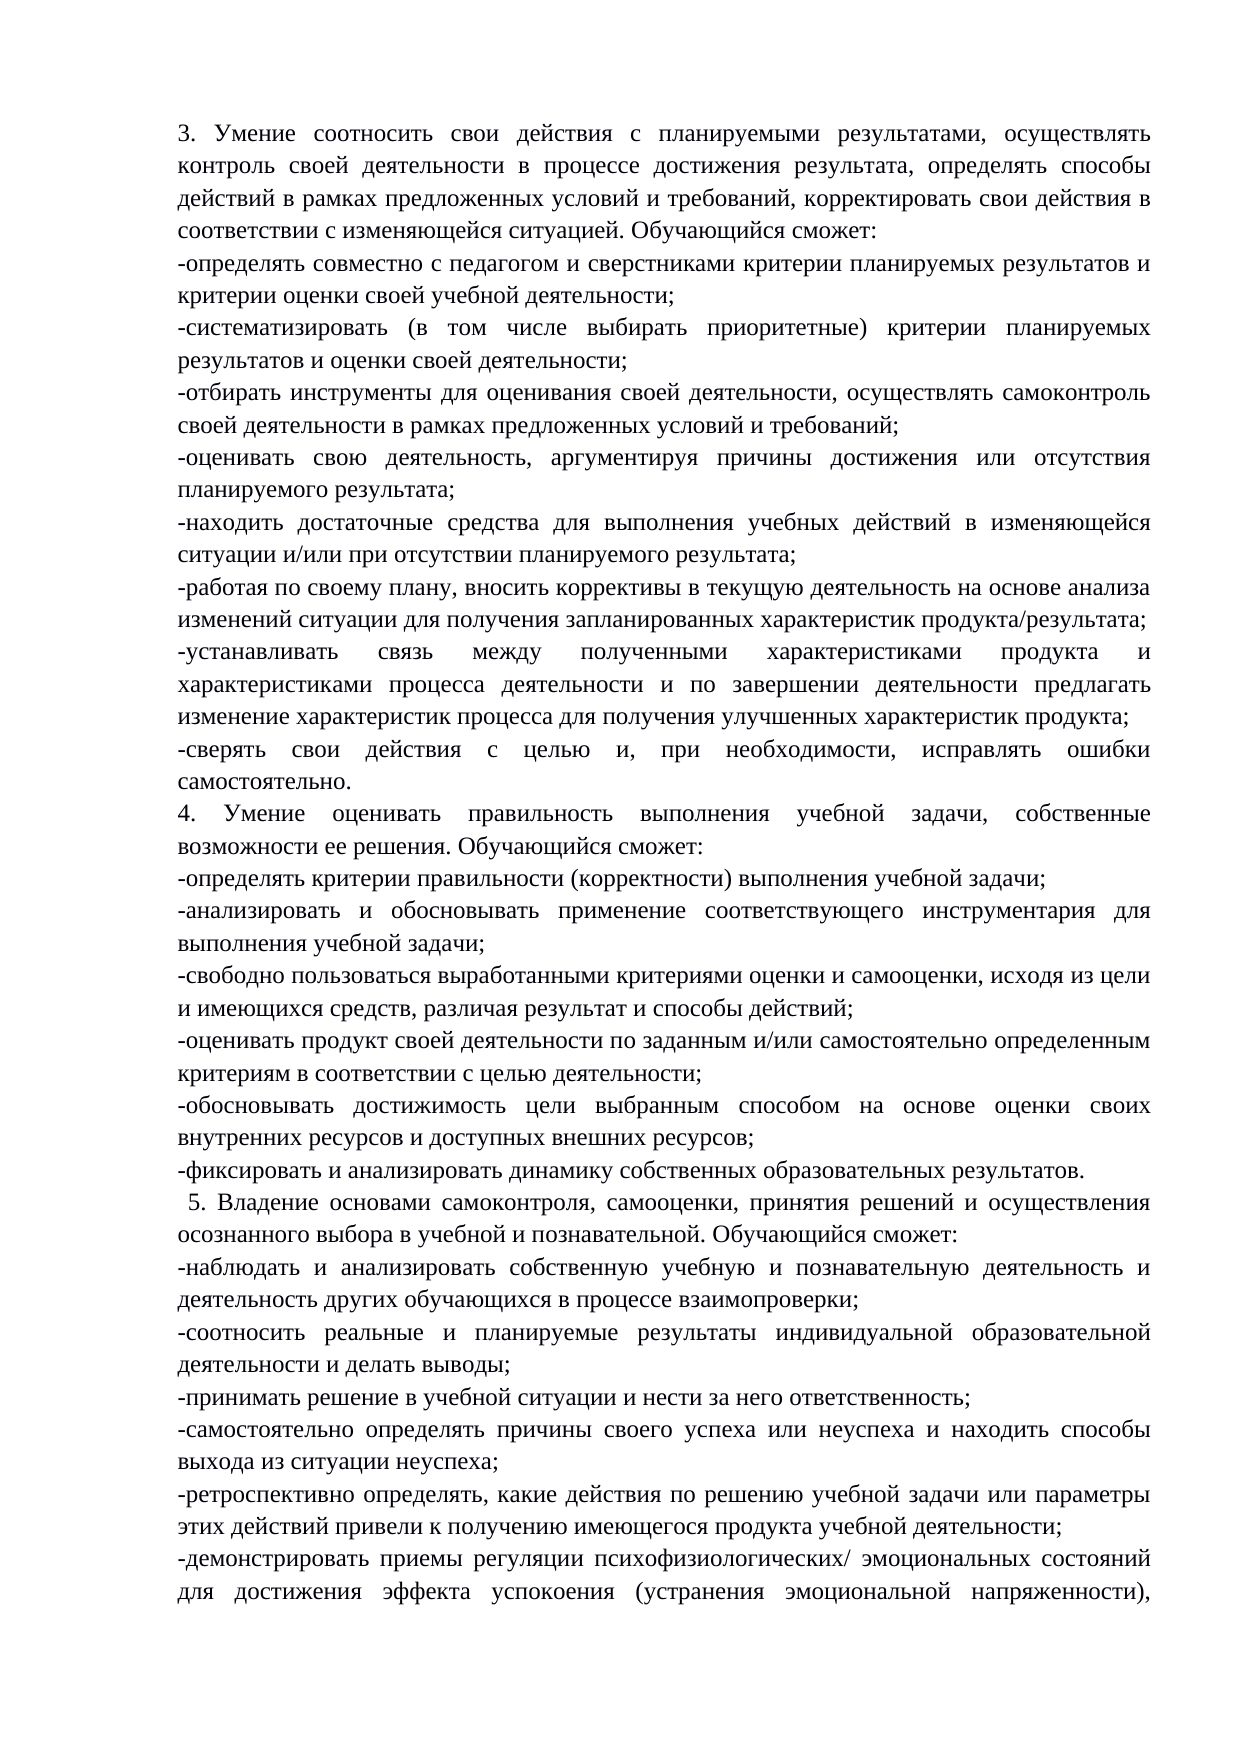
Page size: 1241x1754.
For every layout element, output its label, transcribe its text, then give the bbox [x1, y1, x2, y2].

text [177, 1543, 1152, 1605]
text -работая по своему плану, вносить коррективы в текущую деятельность на основе анализа изменений ситуации для получения запланированных характеристик продукта/результата; [177, 572, 1152, 633]
text -самостоятельно определять причины своего успеха или неуспеха и находить способы выхода из ситуации неуспеха; [177, 1414, 1152, 1475]
text -систематизировать (в том числе выбирать приоритетные) критерии планируемых результатов и оценки своей деятельности; [177, 312, 1152, 374]
text -оценивать продукт своей деятельности по заданным и/или самостоятельно определенным критериям в соответствии с целью деятельности; [177, 1025, 1152, 1086]
text -наблюдать и анализировать собственную учебную и познавательную деятельность и деятельность других обучающихся в процессе взаимопроверки; [177, 1252, 1152, 1313]
text -обосновывать достижимость цели выбранным способом на основе оценки своих внутренних ресурсов и доступных внешних ресурсов; [177, 1090, 1152, 1151]
text -анализировать и обосновывать применение соответствующего инструментария для выполнения учебной задачи; [177, 896, 1152, 957]
text -сверять свои действия с целью и, при необходимости, исправлять ошибки самостоятельно. [177, 734, 1152, 795]
text -свободно пользоваться выработанными критериями оценки и самооценки, исходя из цели и имеющихся средств, различая результат и способы действий; [177, 960, 1152, 1022]
text -соотносить реальные и планируемые результаты индивидуальной образовательной деятельности и делать выводы; [177, 1317, 1152, 1378]
text -принимать решение в учебной ситуации и нести за него ответственность; [177, 1382, 1152, 1410]
text -находить достаточные средства для выполнения учебных действий в изменяющейся ситуации и/или при отсутствии планируемого результата; [177, 507, 1152, 568]
text 4. Умение оценивать правильность выполнения учебной задачи, собственные возможности ее решения. Обучающийся сможет: [177, 798, 1152, 859]
text -определять совместно с педагогом и сверстниками критерии планируемых результатов и критерии оценки своей учебной деятельности; [177, 248, 1152, 309]
text 3. Умение соотносить свои действия с планируемыми результатами, осуществлять контроль своей деятельности в процессе достижения результата, определять способы действий в рамках предложенных условий и требований, корректировать свои действия в соответствии с изменяющейся ситуацией. Обучающийся сможет: [177, 118, 1152, 244]
text -отбирать инструменты для оценивания своей деятельности, осуществлять самоконтроль своей деятельности в рамках предложенных условий и требований; [177, 377, 1152, 438]
text -устанавливать связь между полученными характеристиками продукта и характеристиками процесса деятельности и по завершении деятельности предлагать изменение характеристик процесса для получения улучшенных характеристик продукта; [177, 636, 1152, 730]
text -оценивать свою деятельность, аргументируя причины достижения или отсутствия планируемого результата; [177, 442, 1152, 503]
text -ретроспективно определять, какие действия по решению учебной задачи или параметры этих действий привели к получению имеющегося продукта учебной деятельности; [177, 1479, 1152, 1540]
text -фиксировать и анализировать динамику собственных образовательных результатов. [177, 1155, 1152, 1183]
text 5. Владение основами самоконтроля, самооценки, принятия решений и осуществления осознанного выбора в учебной и познавательной. Обучающийся сможет: [177, 1187, 1152, 1248]
text -определять критерии правильности (корректности) выполнения учебной задачи; [177, 863, 1152, 892]
